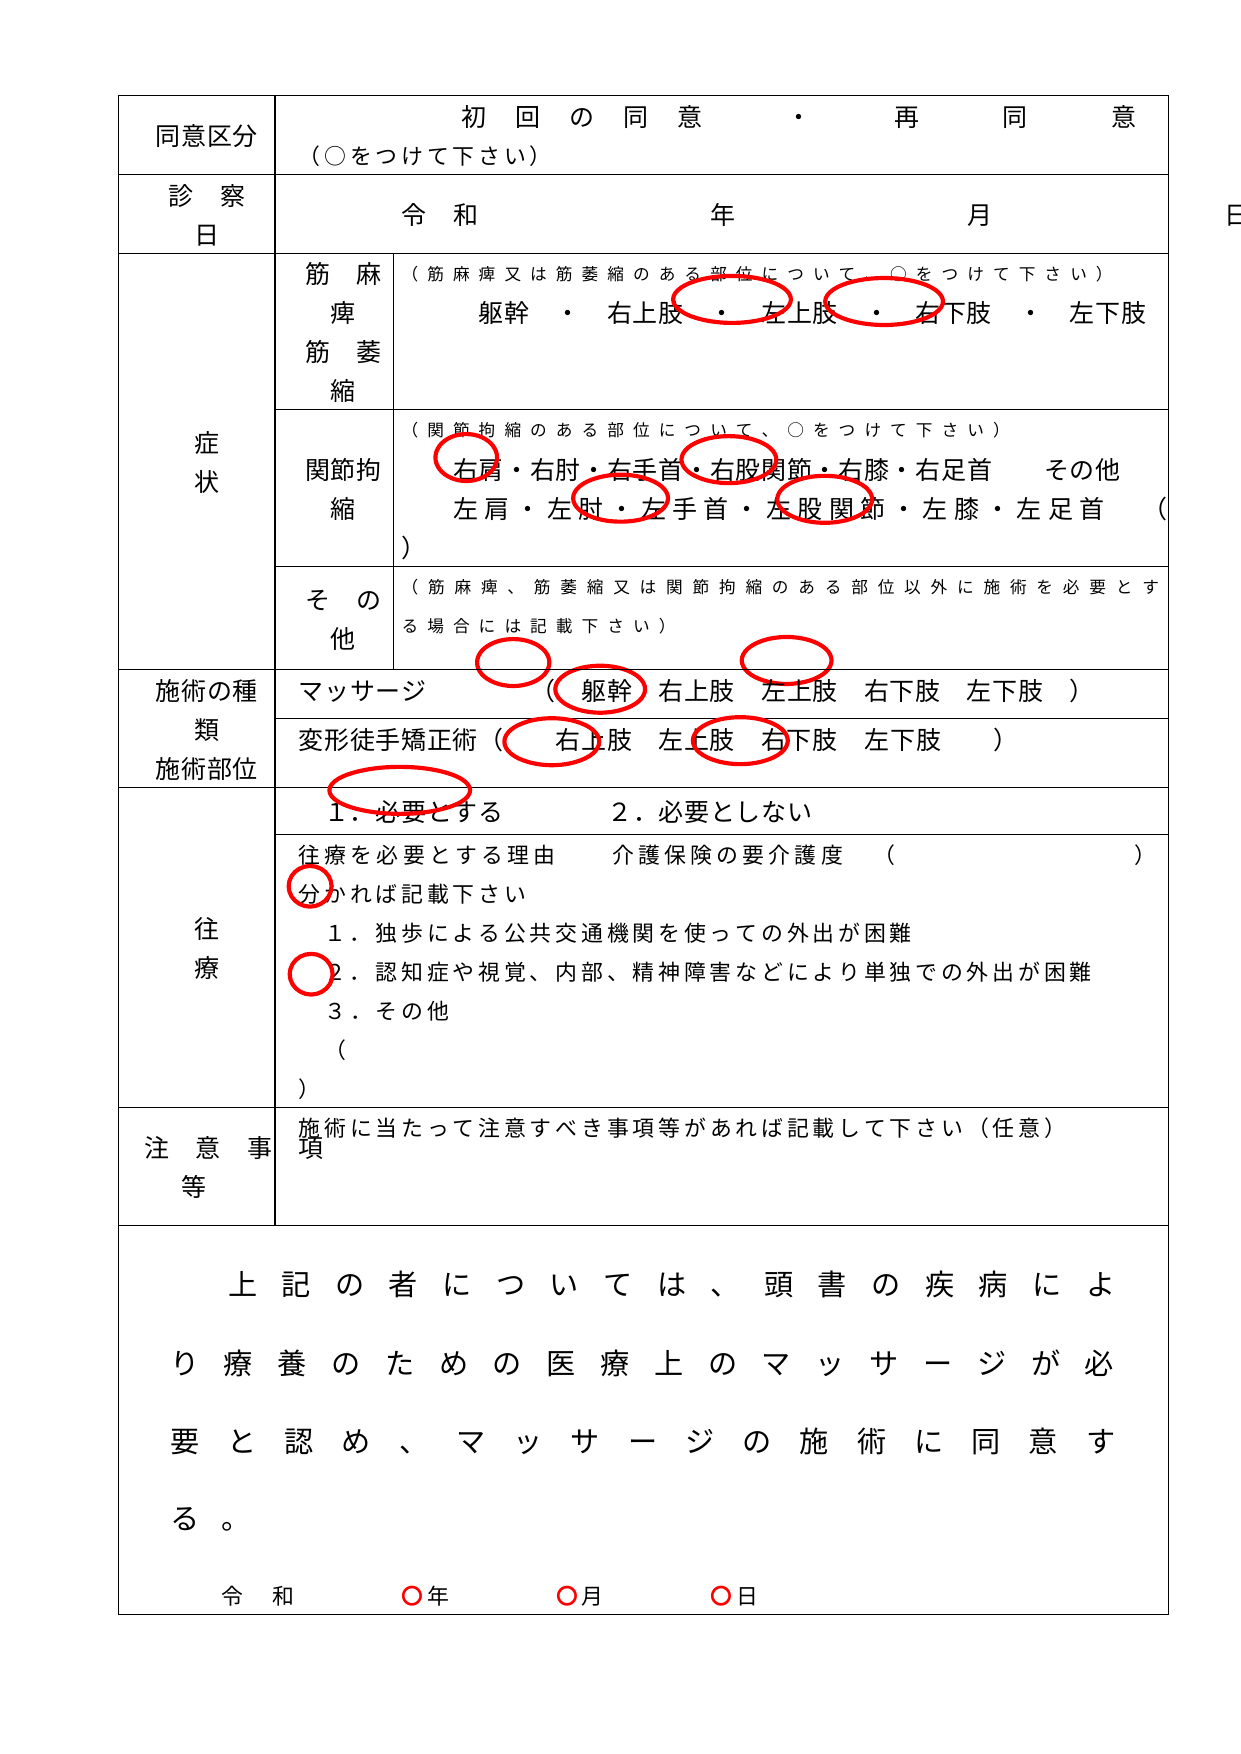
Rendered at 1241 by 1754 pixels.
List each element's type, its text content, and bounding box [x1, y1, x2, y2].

table_cell 筋 麻 痺 筋 萎 縮 [276, 254, 393, 409]
table_cell 施術の種類 施術部位 [119, 670, 274, 787]
table_cell 往療を必要とする理由 介護保険の要介護度 （ ）分かれば記載下さい １．独歩による公共交通機関を使っての外出が困難 ２．認知症や視覚、内部、精神障害などにより単独での外出が困難 ３．その他 （ ） [276, 835, 1168, 1107]
table_cell マッサージ （ 躯幹 右上肢 左上肢 右下肢 左下肢 ） [276, 670, 1168, 718]
table_cell （関節拘縮のある部位について、○をつけて下さい） 右肩・右肘・右手首・右股関節・右膝・右足首 その他 左肩・左肘・左手首・左股関節・左膝・左足首 （ ） [394, 410, 1168, 566]
table_cell （筋麻痺又は筋萎縮のある部位について、○をつけて下さい） 躯幹 ・ 右上肢 ・ 左上肢 ・ 右下肢 ・ 左下肢 [394, 254, 1168, 409]
table_cell そ の 他 [276, 567, 393, 669]
table_cell 施術に当たって注意すべき事項等があれば記載して下さい（任意） [276, 1108, 1168, 1224]
table_cell 変形徒手矯正術（ 右上肢 左上肢 右下肢 左下肢 ） [276, 719, 1168, 787]
table_cell 同意区分 [119, 96, 274, 174]
table_cell 注意事項等 [119, 1108, 274, 1224]
table_cell １．必要とする ２．必要としない [276, 788, 1168, 834]
table_cell 関節拘縮 [276, 410, 393, 566]
table_cell 診 察 日 [119, 175, 274, 253]
table_cell 往 療 [119, 788, 274, 1107]
table_cell （筋麻痺、筋萎縮又は関節拘縮のある部位以外に施術を必要とする場合には記載下さい） [394, 567, 1168, 669]
table_cell 令和 年 月 日 [276, 175, 1168, 253]
table_cell 初回の同意 ・ 再 同 意 （○をつけて下さい） [276, 96, 1168, 174]
table_cell 上記の者については、頭書の疾病により療養のための医療上のマッサージが必要と認め、マッサージの施術に同意する。 令 和 〇年 〇月 〇日 保険医療機関名 〇 〇 病院 所在地 〇〇市 〇〇町 〇‐〇‐〇 保険医氏名 〇 〇 〇 〇 印 [119, 1226, 1168, 1614]
table_cell 症 状 [119, 254, 274, 669]
